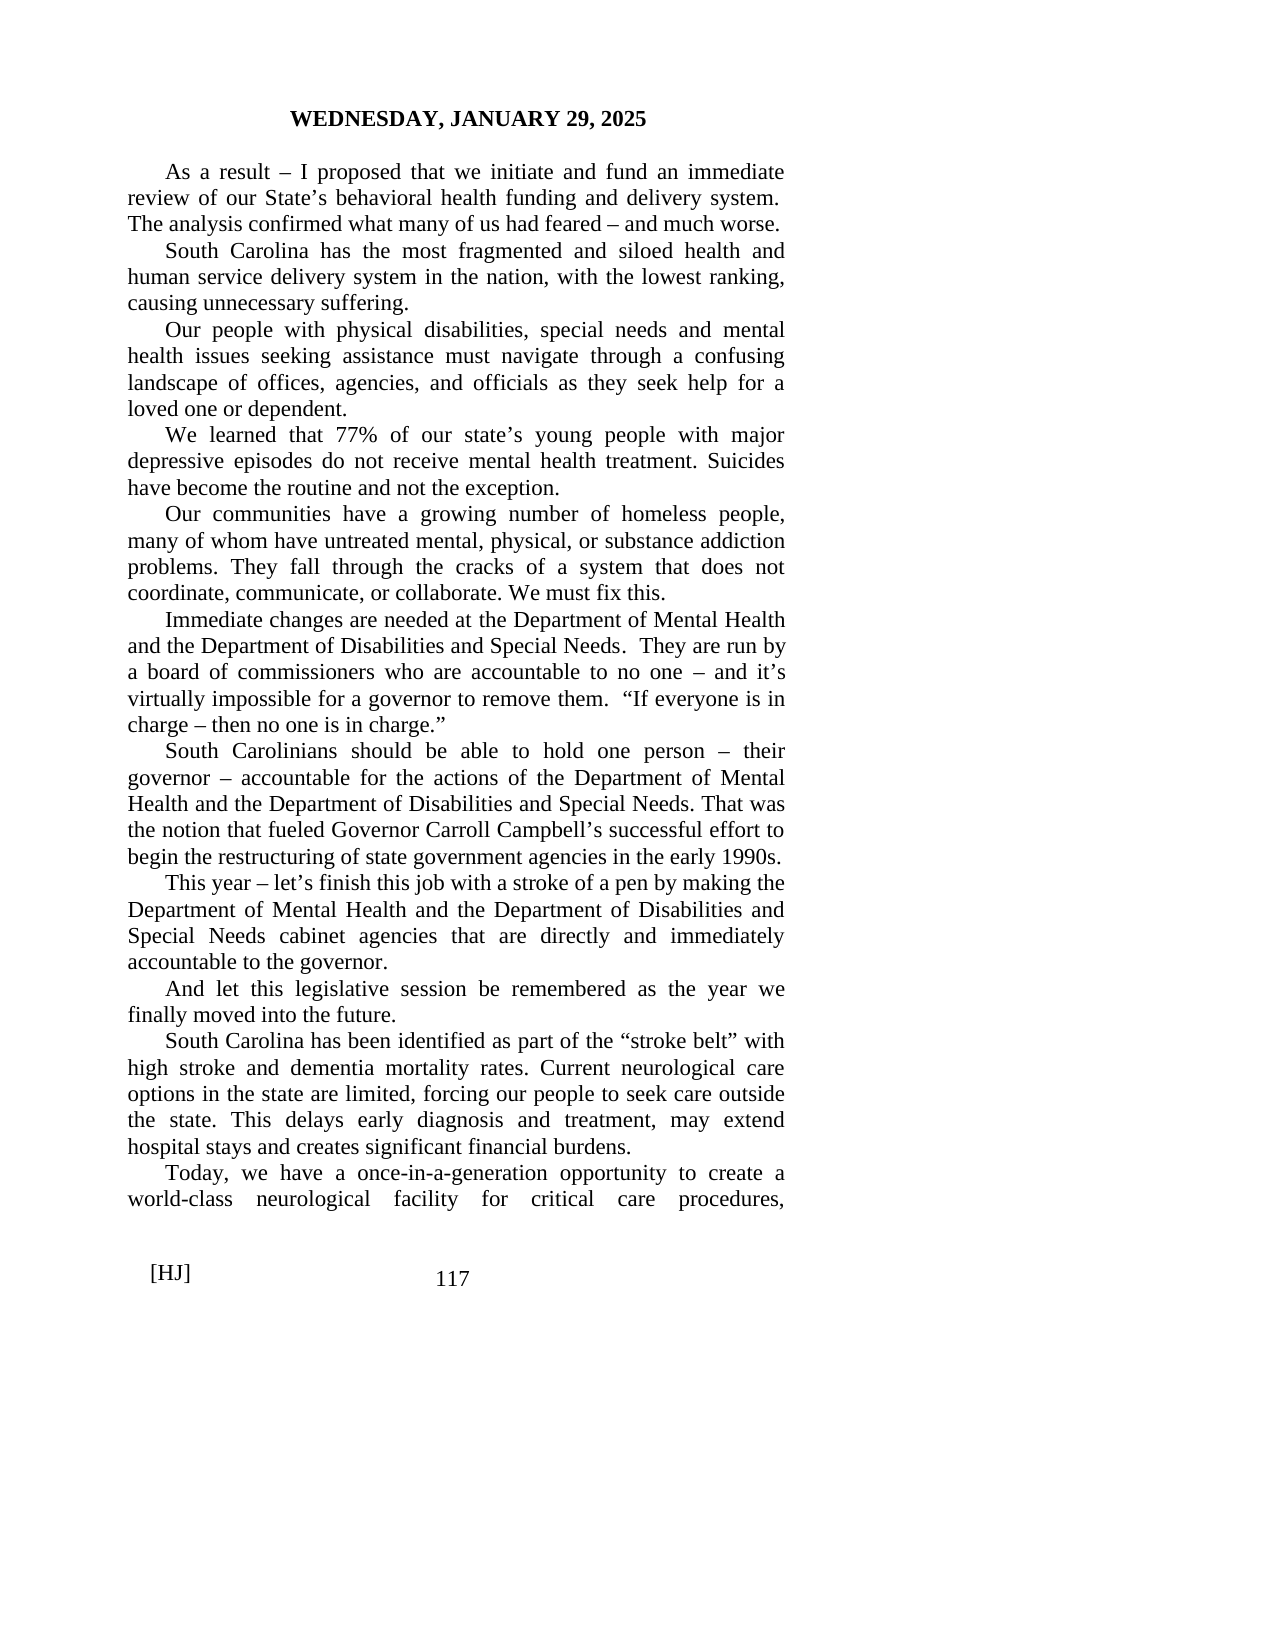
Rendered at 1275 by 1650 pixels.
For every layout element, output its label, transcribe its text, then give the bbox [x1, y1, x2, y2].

text Our communities have a growing number of homeless people, many of whom have untreated mental, physical, or substance addiction problems. They fall through the cracks of a system that does not coordinate, communicate, or collaborate. We must fix this. [127, 500, 786, 606]
text South Carolinians should be able to hold one person – their governor – accountable for the actions of the Department of Mental Health and the Department of Disabilities and Special Needs. That was the notion that fueled Governor Carroll Campbell’s successful effort to begin the restructuring of state government agencies in the early 1990s. [127, 737, 786, 869]
text South Carolina has the most fragmented and siloed health and human service delivery system in the nation, with the lowest ranking, causing unnecessary suffering. [127, 237, 786, 316]
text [127, 1159, 786, 1212]
text This year – let’s finish this job with a stroke of a pen by making the Department of Mental Health and the Department of Disabilities and Special Needs cabinet agencies that are directly and immediately accountable to the governor. [127, 869, 786, 975]
text And let this legislative session be remembered as the year we finally moved into the future. [127, 975, 786, 1027]
text We learned that 77% of our state’s young people with major depressive episodes do not receive mental health treatment. Suicides have become the routine and not the exception. [127, 421, 786, 500]
text South Carolina has been identified as part of the “stroke belt” with high stroke and dementia mortality rates. Current neurological care options in the state are limited, forcing our people to seek care outside the state. This delays early diagnosis and treatment, may extend hospital stays and creates significant financial burdens. [127, 1027, 786, 1159]
text As a result – I proposed that we initiate and fund an immediate review of our State’s behavioral health funding and delivery system. The analysis confirmed what many of us had feared – and much worse. [127, 158, 786, 237]
text Our people with physical disabilities, special needs and mental health issues seeking assistance must navigate through a confusing landscape of offices, agencies, and officials as they seek help for a loved one or dependent. [127, 316, 786, 421]
text Immediate changes are needed at the Department of Mental Health and the Department of Disabilities and Special Needs. They are run by a board of commissioners who are accountable to no one – and it’s virtually impossible for a governor to remove them. “If everyone is in charge – then no one is in charge.” [127, 606, 786, 737]
